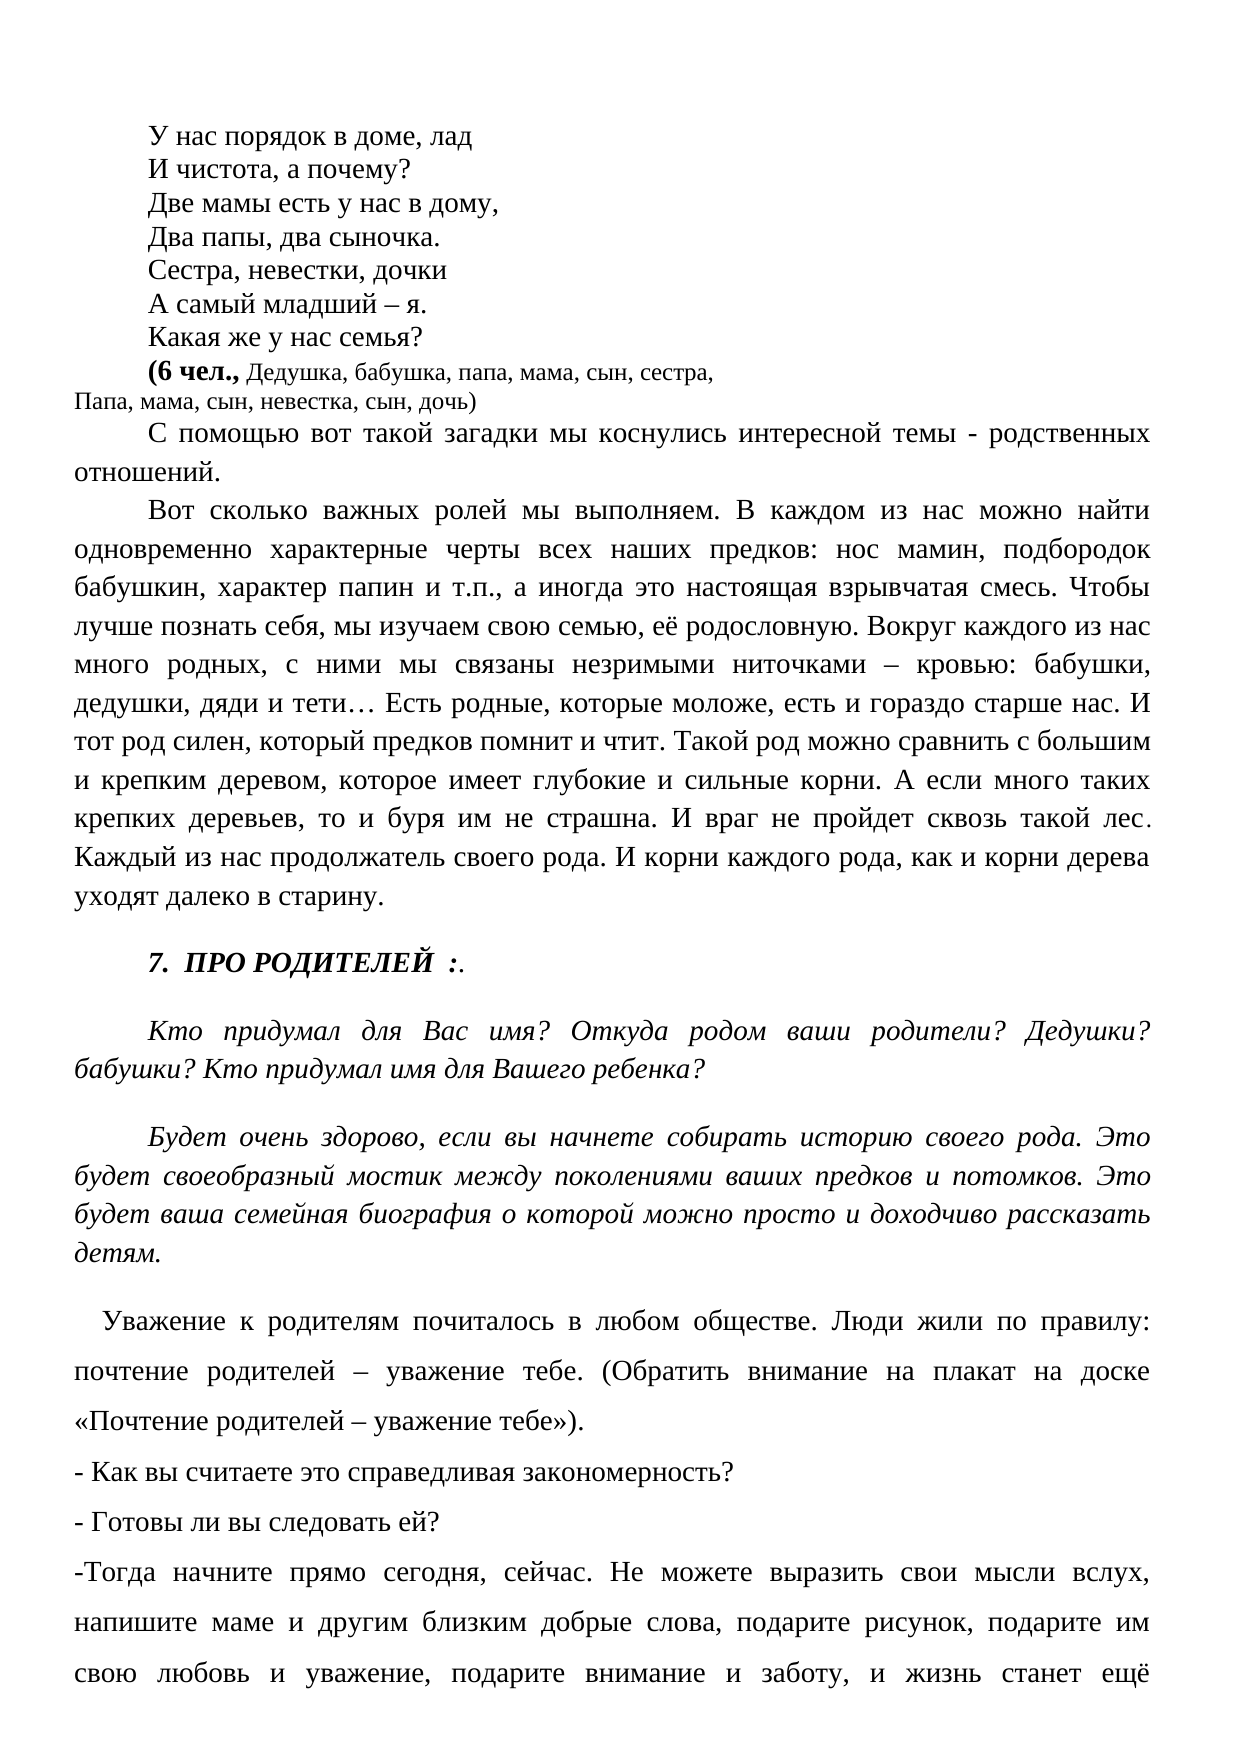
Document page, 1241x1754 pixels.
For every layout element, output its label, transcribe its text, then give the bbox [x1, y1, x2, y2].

text С помощью вот такой загадки мы коснулись интересной темы - родственных отношений. [74, 415, 1152, 487]
text У нас порядок в доме, лад [74, 118, 1152, 152]
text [74, 1554, 1152, 1688]
text Два папы, два сыночка. [74, 219, 1152, 252]
text Какая же у нас семья? [74, 319, 1152, 353]
text (6 чел., Дедушка, бабушка, папа, мама, сын, сестра, Папа, мама, сын, невестка, сын, дочь) [74, 353, 1152, 415]
text Будет очень здорово, если вы начнете собирать историю своего рода. Это будет своеобразный мостик между поколениями ваших предков и потомков. Это будет ваша семейная биография о которой можно просто и доходчиво рассказать детям. [74, 1119, 1152, 1268]
text А самый младший – я. [74, 286, 1152, 319]
text Вот сколько важных ролей мы выполняем. В каждом из нас можно найти одновременно характерные черты всех наших предков: нос мамин, подбородок бабушкин, характер папин и т.п., а иногда это настоящая взрывчатая смесь. Чтобы лучше познать себя, мы изучаем свою семью, её родословную. Вокруг каждого из нас много родных, с ними мы связаны незримыми ниточками – кровью: бабушки, дедушки, дяди и тети… Есть родные, которые моложе, есть и гораздо старше нас. И тот род силен, который предков помнит и чтит. Такой род можно сравнить с большим и крепким деревом, которое имеет глубокие и сильные корни. А если много таких крепких деревьев, то и буря им не страшна. И враг не пройдет сквозь такой лес. Каждый из нас продолжатель своего рода. И корни каждого рода, как и корни дерева уходят далеко в старину. [74, 492, 1152, 911]
text Уважение к родителям почиталось в любом обществе. Люди жили по правилу: почтение родителей – уважение тебе. (Обратить внимание на плакат на доске «Почтение родителей – уважение тебе»). [74, 1303, 1152, 1437]
text Две мамы есть у нас в дому, [74, 185, 1152, 219]
text Сестра, невестки, дочки [74, 252, 1152, 286]
text Кто придумал для Вас имя? Откуда родом ваши родители? Дедушки? бабушки? Кто придумал имя для Вашего ребенка? [74, 1013, 1152, 1085]
text 7. ПРО РОДИТЕЛЕЙ :. [74, 945, 1152, 979]
text И чистота, а почему? [74, 152, 1152, 185]
text - Готовы ли вы следовать ей? [74, 1504, 1152, 1537]
text - Как вы считаете это справедливая закономерность? [74, 1454, 1152, 1487]
